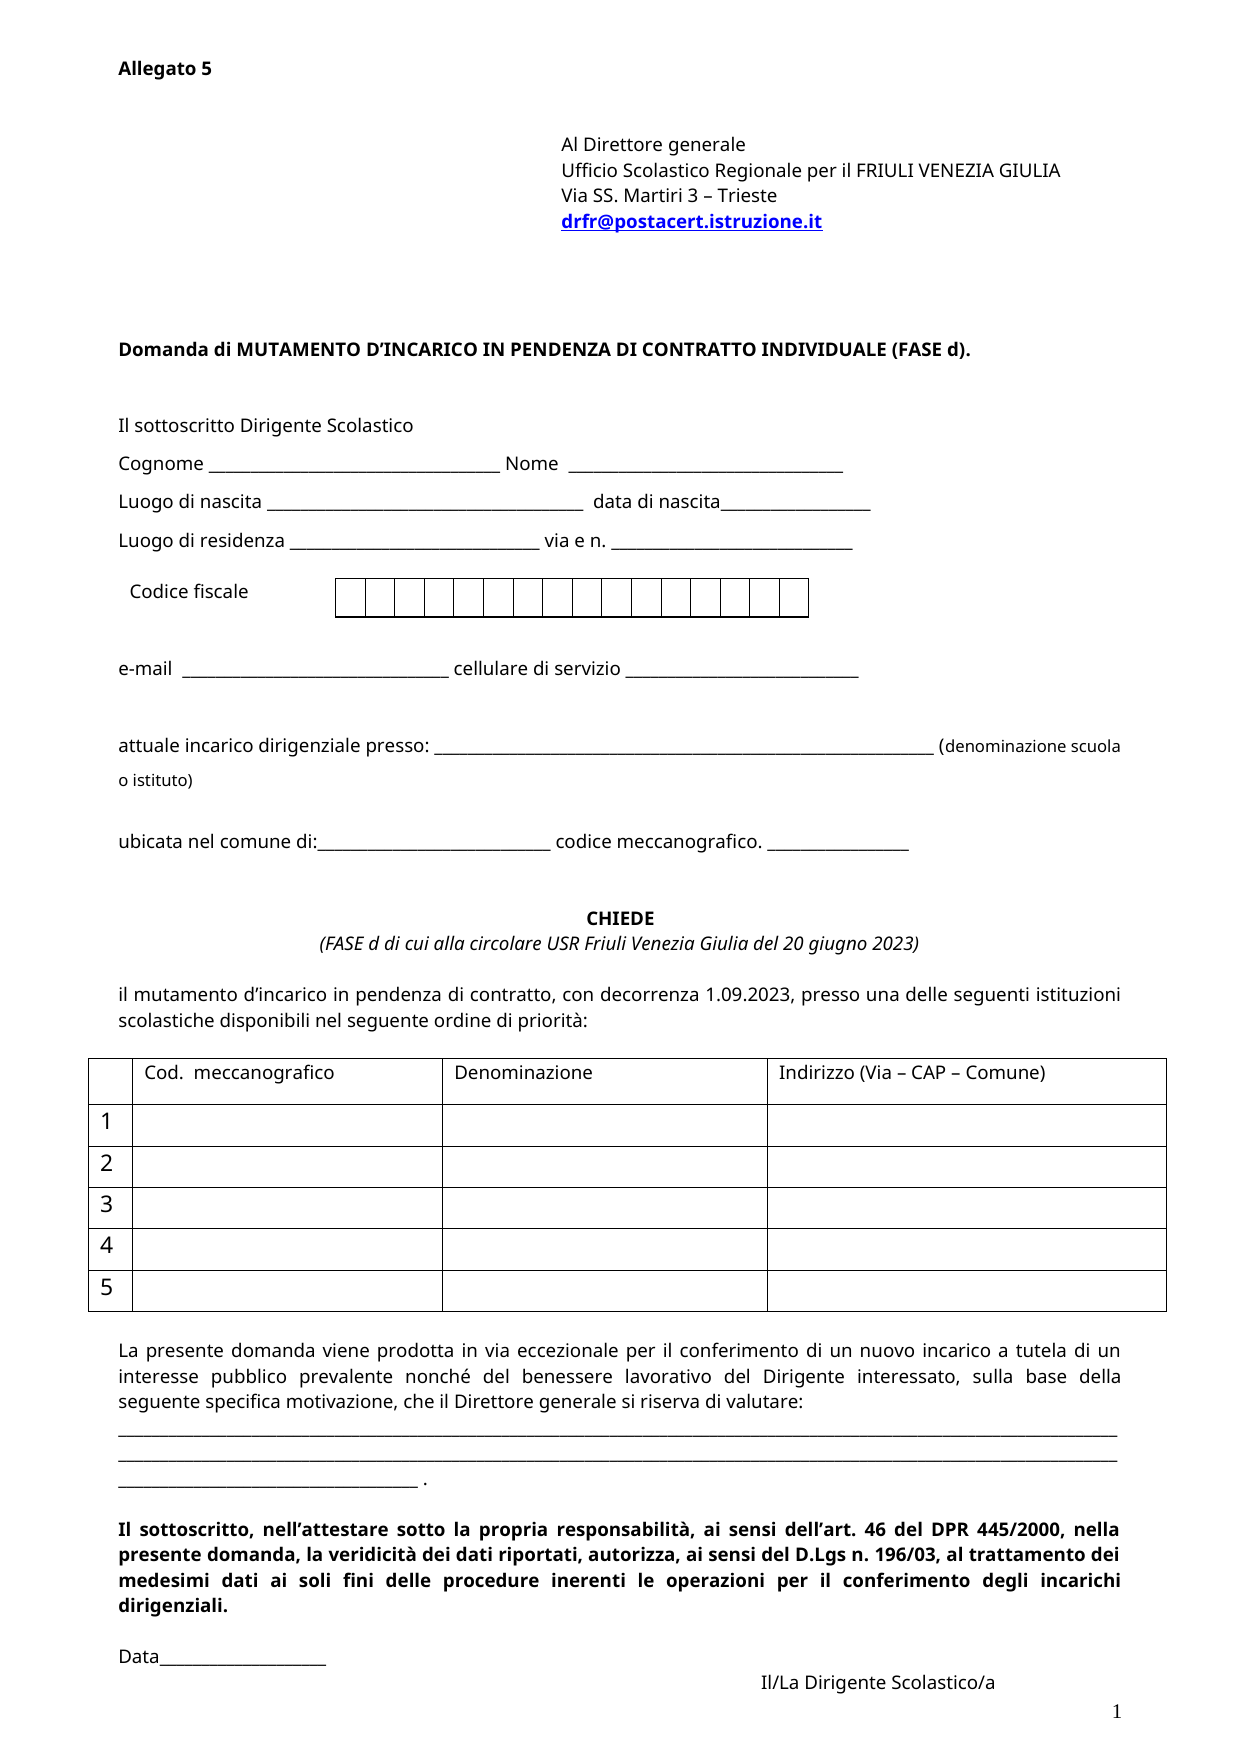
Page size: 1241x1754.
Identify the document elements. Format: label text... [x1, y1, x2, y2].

table_header [721, 579, 749, 616]
table_header [573, 579, 601, 616]
text Luogo di nascita ______________________________________ data di nascita__________________ [118, 489, 1122, 514]
table_cell [133, 1105, 442, 1146]
table_header [780, 579, 808, 616]
table_header [662, 579, 690, 616]
table_header Indirizzo (Via – CAP – Comune) [768, 1059, 1166, 1104]
table_header [691, 579, 720, 616]
text ____________________________________________________________________________________________________________________________________________________________________________________________________________________________________________________________________________________ . [118, 1414, 1122, 1491]
table_cell [443, 1271, 767, 1311]
table_header Denominazione [443, 1059, 767, 1104]
table_cell [768, 1147, 1166, 1187]
table_cell [443, 1147, 767, 1187]
text Il sottoscritto, nell’attestare sotto la propria responsabilità, ai sensi dell’art. 46 del DPR 445/2000, nella presente domanda, la veridicità dei dati riportati, autorizza, ai sensi del D.Lgs n. 196/03, al trattamento dei medesimi dati ai soli fini delle procedure inerenti le operazioni per il conferimento degli incarichi dirigenziali. [118, 1516, 1122, 1618]
text Il sottoscritto Dirigente Scolastico [118, 412, 1122, 438]
table_cell [768, 1271, 1166, 1311]
text La presente domanda viene prodotta in via eccezionale per il conferimento di un nuovo incarico a tutela di un interesse pubblico prevalente nonché del benessere lavorativo del Dirigente interessato, sulla base della seguente specifica motivazione, che il Direttore generale si riserva di valutare: [118, 1337, 1122, 1414]
table_header [514, 579, 542, 616]
text Ufficio Scolastico Regionale per il FRIULI VENEZIA GIULIA [561, 157, 1122, 183]
text Luogo di residenza ______________________________ via e n. _____________________________ [118, 527, 1122, 553]
table_header [484, 579, 513, 616]
table_cell 5 [89, 1271, 132, 1311]
table_cell [443, 1188, 767, 1228]
text il mutamento d’incarico in pendenza di contratto, con decorrenza 1.09.2023, presso una delle seguenti istituzioni scolastiche disponibili nel seguente ordine di priorità: [118, 982, 1122, 1033]
text Cognome ___________________________________ Nome _________________________________ [118, 451, 1122, 476]
table_header [395, 579, 424, 616]
table_header Codice fiscale [129, 578, 335, 616]
text Data____________________ [118, 1644, 1122, 1669]
text attuale incarico dirigenziale presso: ____________________________________________________________ (denominazione scuola o istituto) [118, 732, 1122, 792]
text (FASE d di cui alla circolare USR Friuli Venezia Giulia del 20 giugno 2023) [118, 931, 1122, 956]
text Allegato 5 [118, 55, 1122, 81]
text Al Direttore generale [561, 132, 1122, 157]
table_header [750, 579, 779, 616]
table_cell [443, 1229, 767, 1269]
table_header [454, 579, 483, 616]
table_header [336, 579, 365, 616]
table_cell [768, 1229, 1166, 1269]
table_cell 1 [89, 1105, 132, 1146]
table_cell [443, 1105, 767, 1146]
text CHIEDE [118, 905, 1122, 931]
table_cell 4 [89, 1229, 132, 1269]
text Domanda di MUTAMENTO D’INCARICO IN PENDENZA DI CONTRATTO INDIVIDUALE (FASE d). [118, 336, 1122, 361]
table_header Cod. meccanografico [133, 1059, 442, 1104]
table_header [89, 1059, 132, 1104]
table_cell [768, 1105, 1166, 1146]
table_cell 3 [89, 1188, 132, 1228]
table_header [425, 579, 453, 616]
text Via SS. Martiri 3 – Trieste [561, 183, 1122, 208]
table_header [602, 579, 631, 616]
table_header [366, 579, 394, 616]
text e-mail ________________________________ cellulare di servizio ____________________________ [118, 656, 1122, 681]
text ubicata nel comune di:____________________________ codice meccanografico. _________________ [118, 828, 1122, 854]
table_cell [133, 1229, 442, 1269]
table_header [632, 579, 661, 616]
table_header [543, 579, 572, 616]
text drfr@postacert.istruzione.it [561, 208, 1122, 234]
table_cell [133, 1188, 442, 1228]
text Il/La Dirigente Scolastico/a [634, 1669, 1122, 1695]
table_cell [133, 1147, 442, 1187]
table_cell [133, 1271, 442, 1311]
table_cell [768, 1188, 1166, 1228]
table_cell 2 [89, 1147, 132, 1187]
